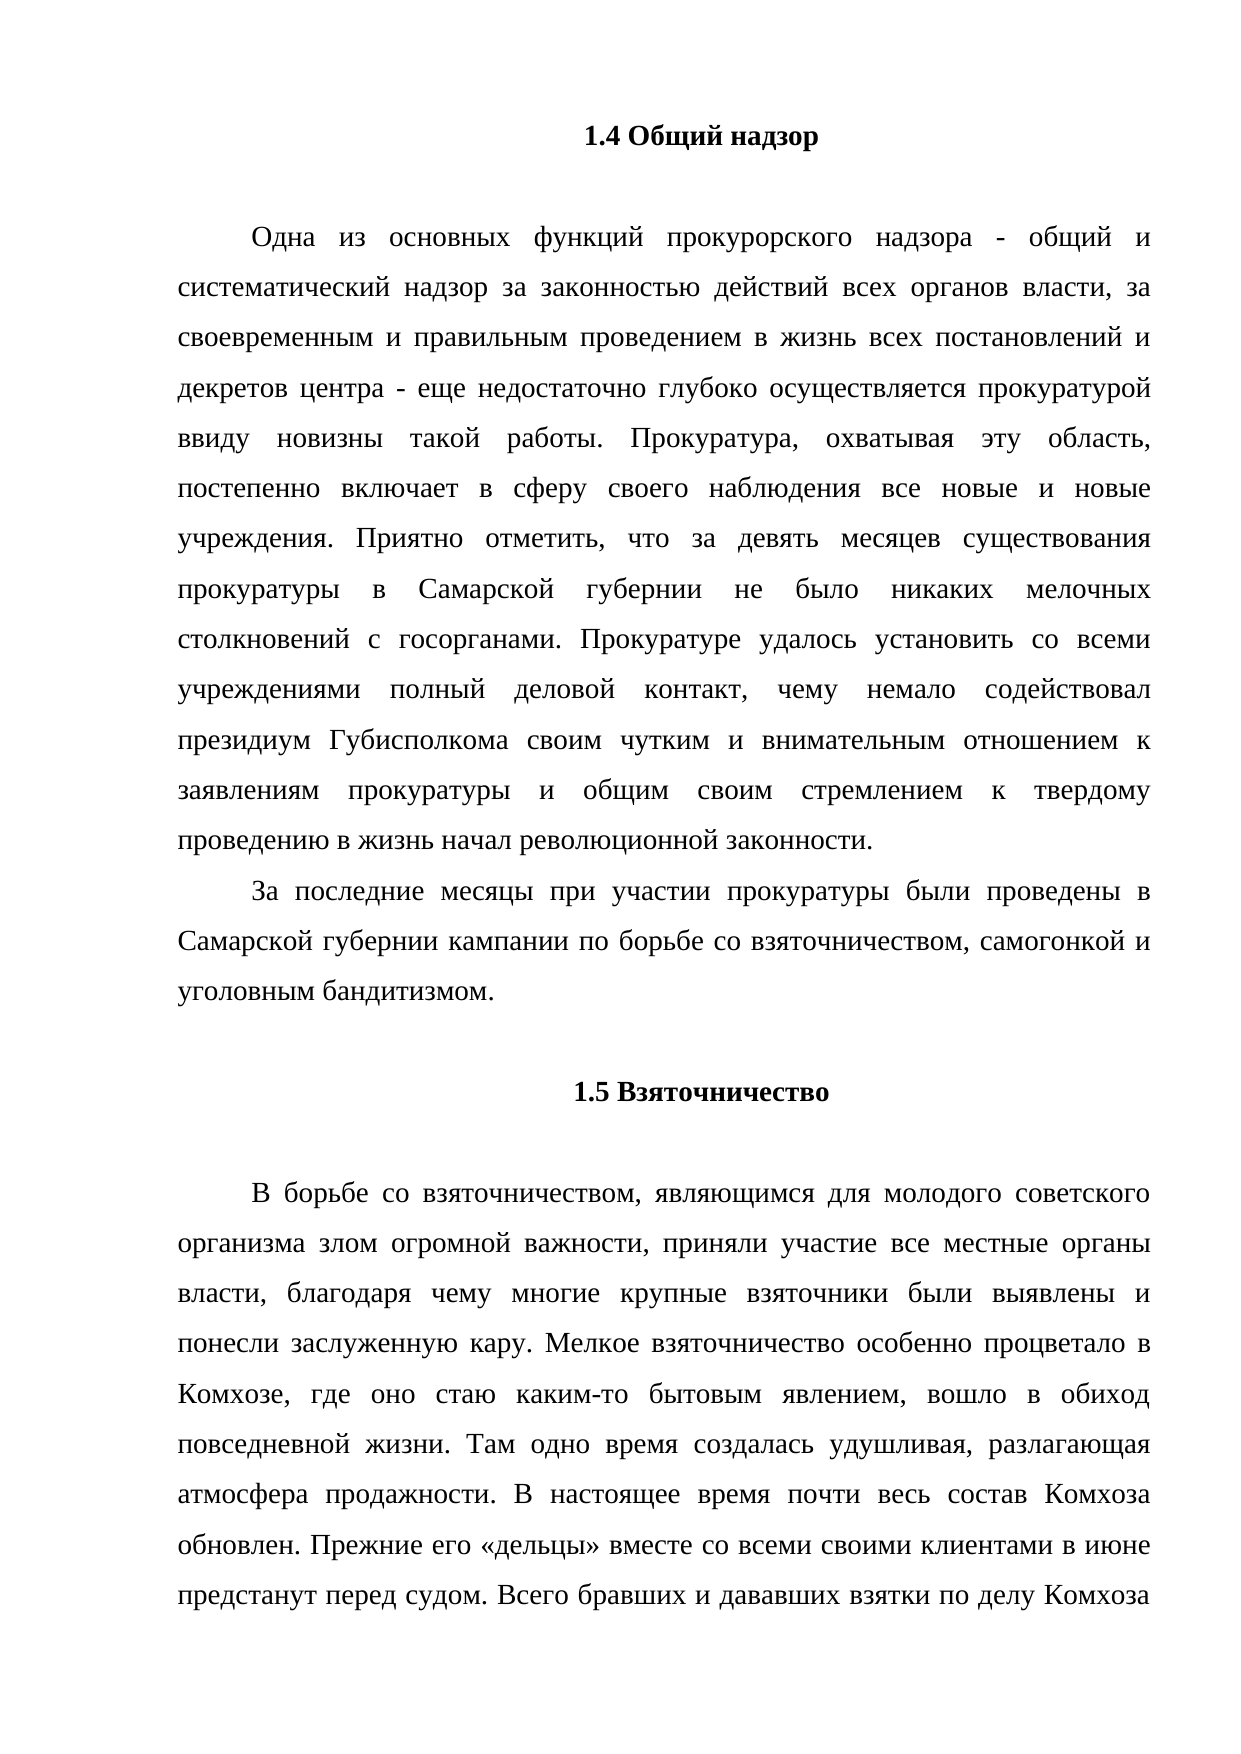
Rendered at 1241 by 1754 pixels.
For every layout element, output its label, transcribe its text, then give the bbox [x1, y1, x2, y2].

text 1.5 Взяточничество [177, 1074, 1152, 1108]
text За последние месяцы при участии прокуратуры были проведены в Самарской губернии кампании по борьбе со взяточничеством, самогонкой и уголовным бандитизмом. [177, 873, 1152, 1007]
text Одна из основных функций прокурорского надзора - общий и систематический надзор за законностью действий всех органов власти, за своевременным и правильным проведением в жизнь всех постановлений и декретов центра - еще недостаточно глубоко осуществляется прокуратурой ввиду новизны такой работы. Прокуратура, охватывая эту область, постепенно включает в сферу своего наблюдения все новые и новые учреждения. Приятно отметить, что за девять месяцев существования прокуратуры в Самарской губернии не было никаких мелочных столкновений с госорганами. Прокуратуре удалось установить со всеми учреждениями полный деловой контакт, чему немало содействовал президиум Губисполкома своим чутким и внимательным отношением к заявлениям прокуратуры и общим своим стремлением к твердому проведению в жизнь начал революционной законности. [177, 219, 1152, 856]
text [177, 1175, 1152, 1611]
text 1.4 Общий надзор [177, 118, 1152, 152]
